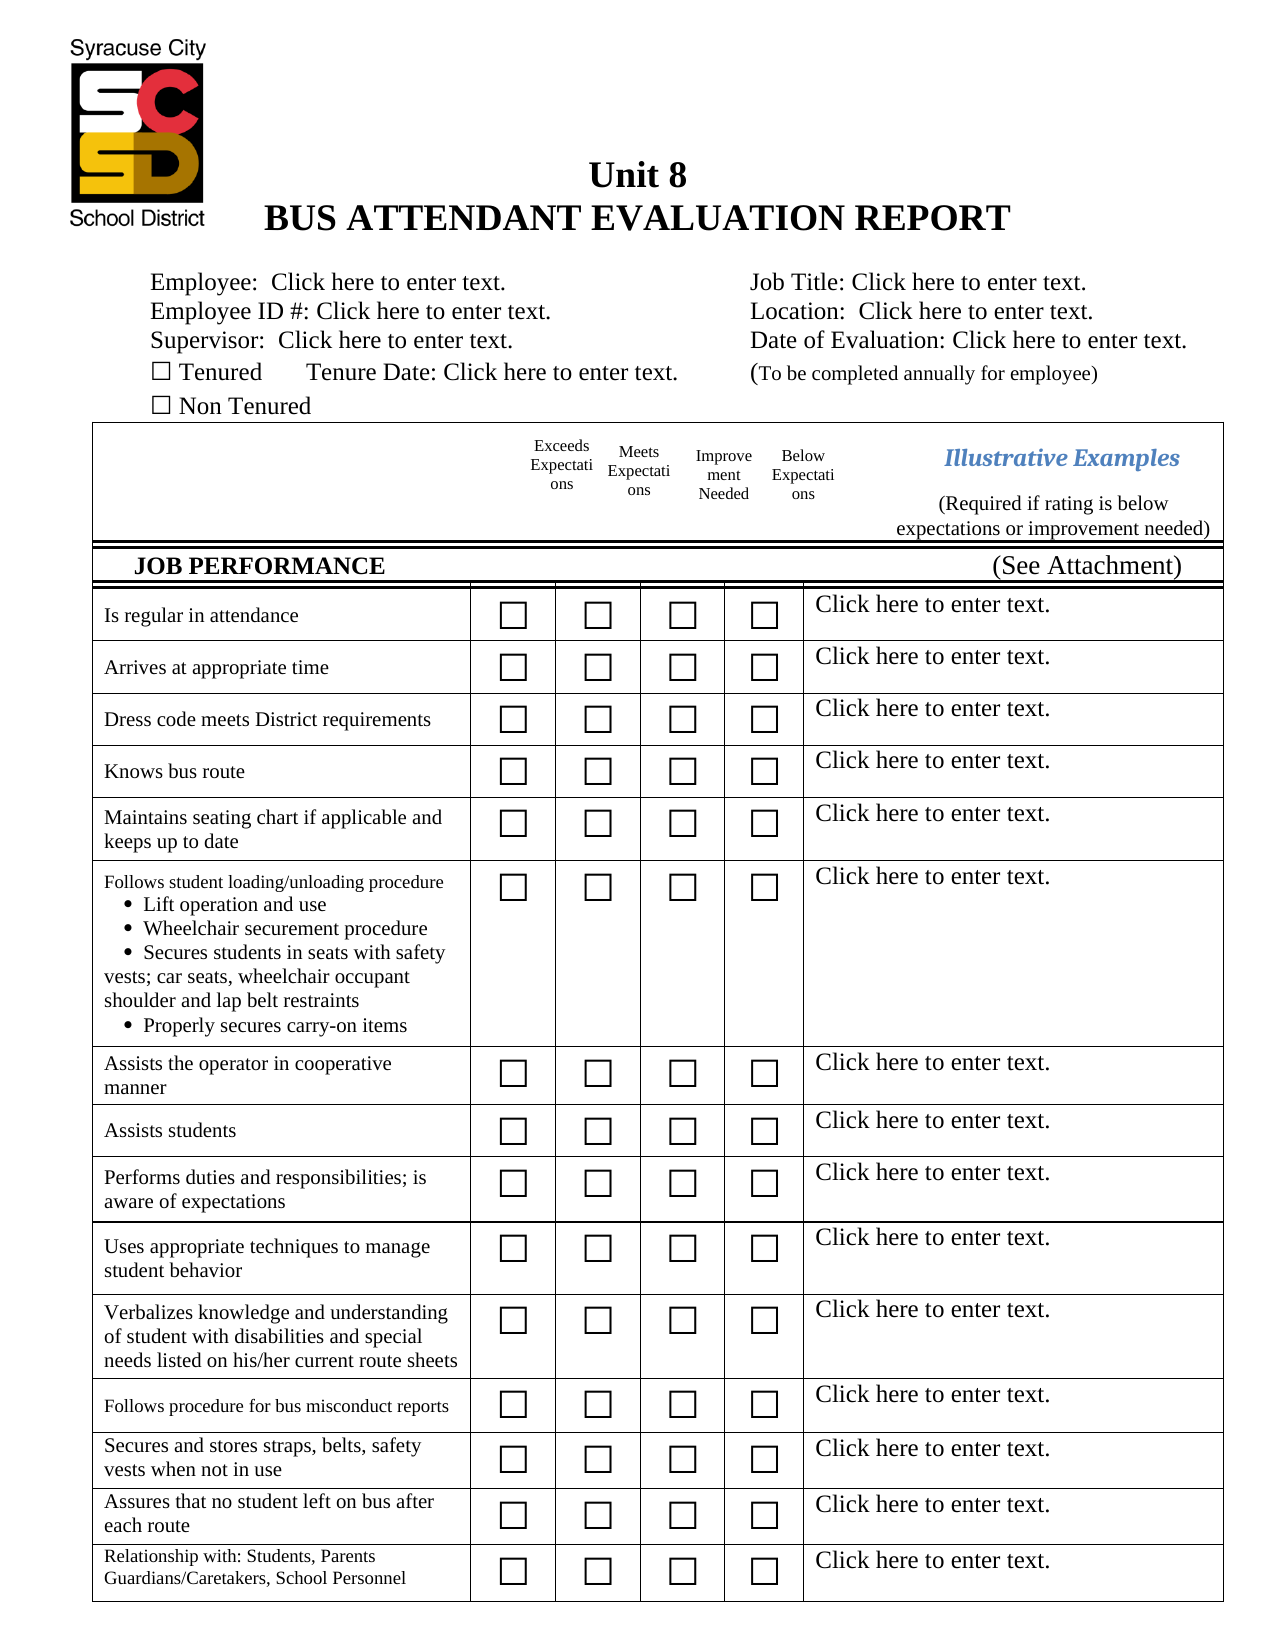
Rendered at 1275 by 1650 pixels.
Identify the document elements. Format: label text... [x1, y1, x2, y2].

table_cell [471, 1223, 555, 1293]
subtitle BUS ATTENDANT EVALUATION REPORT [75, 195, 1200, 238]
table_cell [471, 641, 555, 692]
table_cell [471, 1105, 555, 1156]
text Non Tenured [75, 387, 1200, 422]
table_header [93, 423, 471, 539]
table_cell Knows bus route [93, 746, 470, 797]
table_header [640, 423, 725, 539]
table_cell Assists the operator in cooperative manner [93, 1047, 470, 1104]
table_cell Dress code meets District requirements [93, 694, 470, 744]
table_cell Verbalizes knowledge and understanding of student with disabilities and special needs listed on his/her current route sheets [93, 1295, 470, 1378]
table_cell [556, 861, 640, 1046]
table_cell Follows student loading/unloading procedure Lift operation and use Wheelchair securement procedure Secures students in seats with safety vests; car seats, wheelchair occupant shoulder and lap belt restraints Properly secures carry-on items [93, 861, 470, 1046]
table_cell [471, 1433, 555, 1488]
table_cell JOB PERFORMANCE (See Attachment) [93, 549, 1223, 580]
table_cell [471, 1379, 555, 1432]
table_header [471, 423, 556, 539]
text Supervisor: Date of Evaluation: [75, 325, 1200, 353]
subtitle Unit 8 [208, 152, 1200, 195]
table_cell [556, 1295, 640, 1378]
table_cell Performs duties and responsibilities; is aware of expectations [93, 1157, 470, 1221]
table_cell Assists students [93, 1105, 470, 1156]
table_cell Arrives at appropriate time [93, 641, 470, 692]
table_cell Relationship with: Students, Parents Guardians/Caretakers, School Personnel [93, 1545, 470, 1601]
picture [66, 36, 208, 233]
table_cell Maintains seating chart if applicable and keeps up to date [93, 798, 470, 860]
table_cell Assures that no student left on bus after each route [93, 1489, 470, 1544]
table_cell Uses appropriate techniques to manage student behavior [93, 1223, 470, 1293]
table_cell [471, 589, 555, 640]
table_cell [471, 694, 555, 744]
table_cell Is regular in attendance [93, 589, 470, 640]
table_cell Follows procedure for bus misconduct reports [93, 1379, 470, 1432]
table_header [804, 423, 884, 539]
text Employee ID #: Location: [75, 296, 1200, 325]
table_header [725, 423, 804, 539]
table_cell [471, 1157, 555, 1221]
text Employee: Job Title: [75, 267, 1200, 296]
table_header [556, 423, 640, 539]
table_cell [471, 798, 555, 860]
table_cell [471, 746, 555, 797]
table_cell Secures and stores straps, belts, safety vests when not in use [93, 1433, 470, 1488]
table_header Illustrative Examples (Required if rating is below expectations or improvement needed) [884, 423, 1223, 539]
text Tenured Tenure Date: (To be completed annually for employee) [75, 353, 1200, 387]
